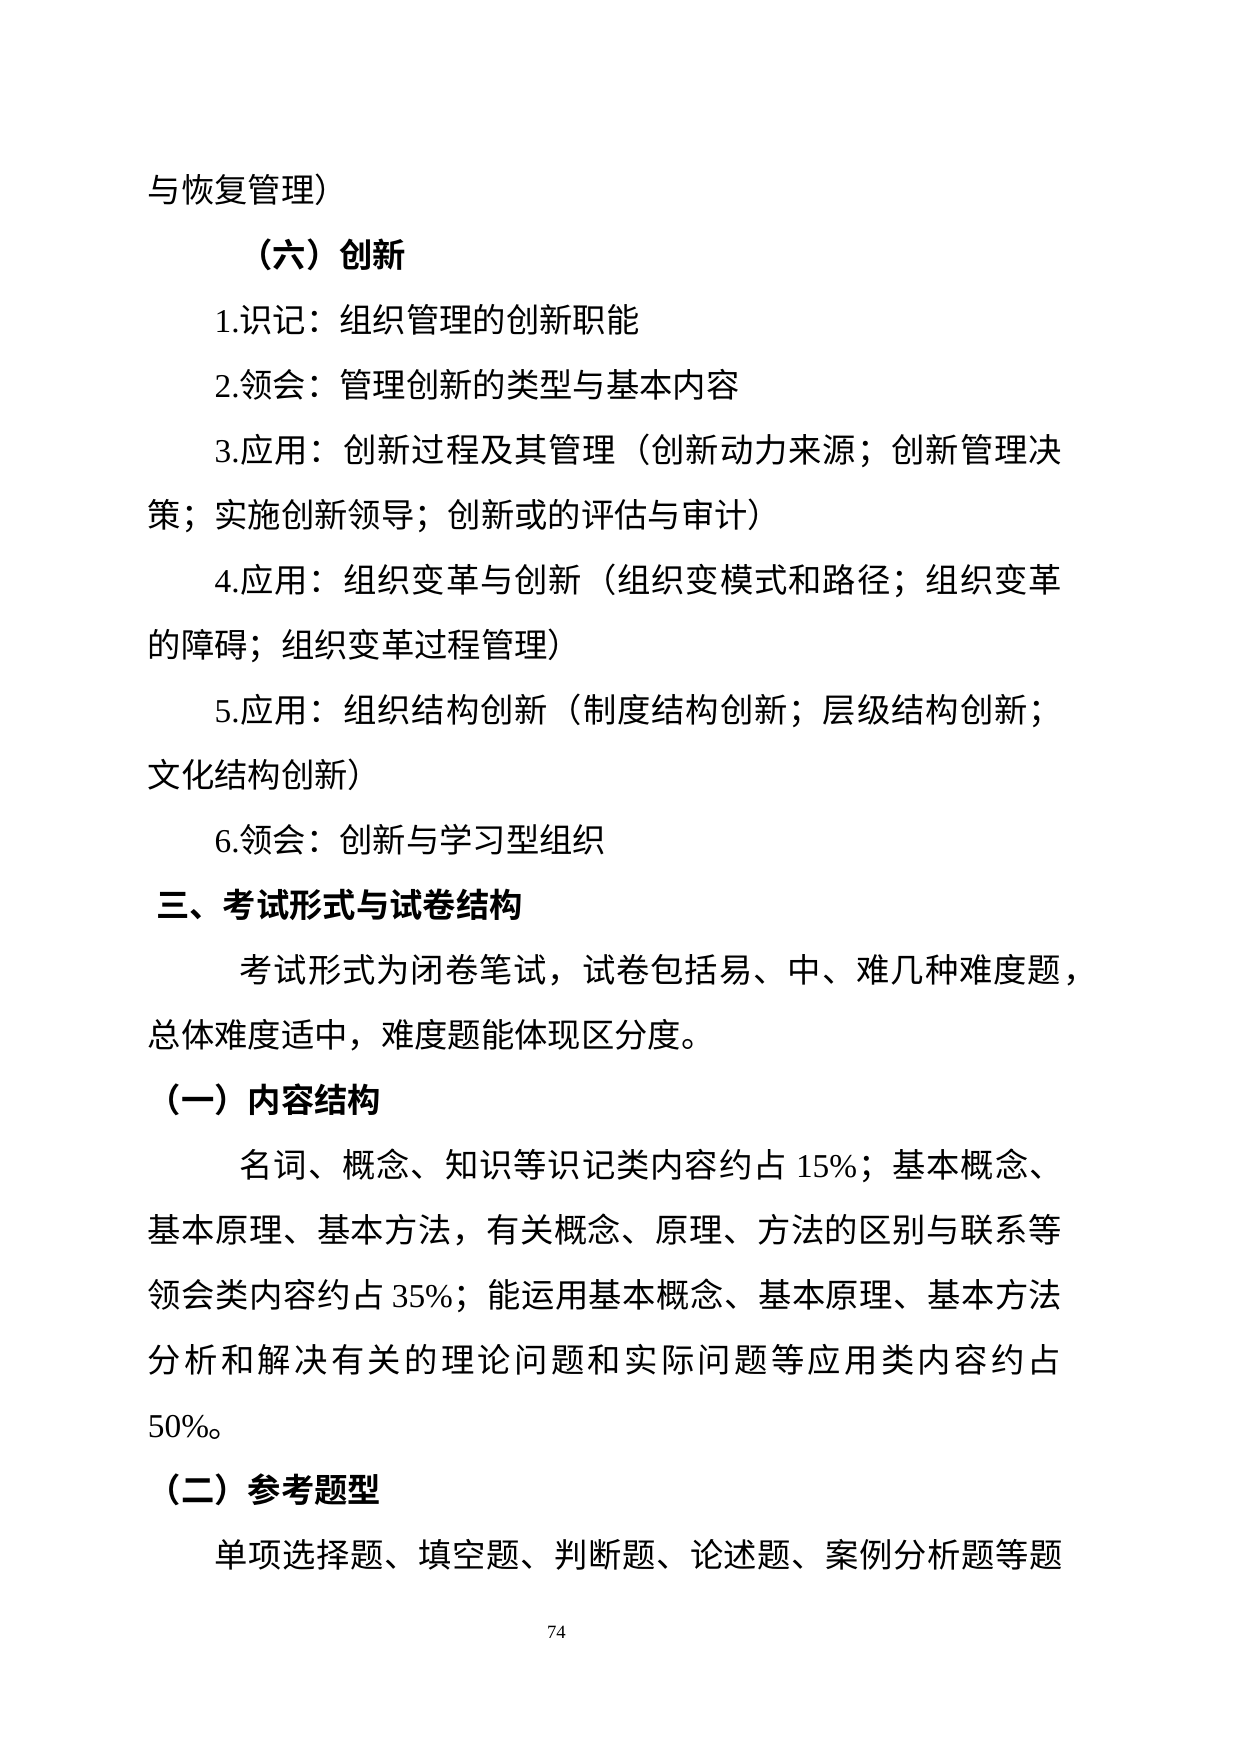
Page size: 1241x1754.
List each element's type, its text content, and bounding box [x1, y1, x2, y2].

text 名词、概念、知识等识记类内容约占15%；基本概念、基本原理、基本方法，有关概念、原理、方法的区别与联系等领会类内容约占35%；能运用基本概念、基本原理、基本方法分析和解决有关的理论问题和实际问题等应用类内容约占50%。 [148, 1130, 1063, 1455]
text 考试形式为闭卷笔试，试卷包括易、中、难几种难度题，总体难度适中，难度题能体现区分度。 [148, 935, 1063, 1065]
subtitle （六）创新 [148, 220, 1063, 285]
list 6.领会：创新与学习型组织 [148, 805, 1063, 870]
list 5.应用：组织结构创新（制度结构创新；层级结构创新；文化结构创新） [148, 675, 1063, 805]
list 1.识记：组织管理的创新职能 [148, 285, 1063, 350]
list 4.应用：组织变革与创新（组织变模式和路径；组织变革的障碍；组织变革过程管理） [148, 545, 1063, 675]
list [148, 155, 1063, 220]
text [148, 1520, 1063, 1585]
list 3.应用：创新过程及其管理（创新动力来源；创新管理决策；实施创新领导；创新或的评估与审计） [148, 415, 1063, 545]
subtitle 内容结构 [148, 1065, 1063, 1130]
subtitle 考试形式与试卷结构 [156, 870, 1063, 935]
subtitle 参考题型 [148, 1455, 1063, 1520]
list 2.领会：管理创新的类型与基本内容 [148, 350, 1063, 415]
